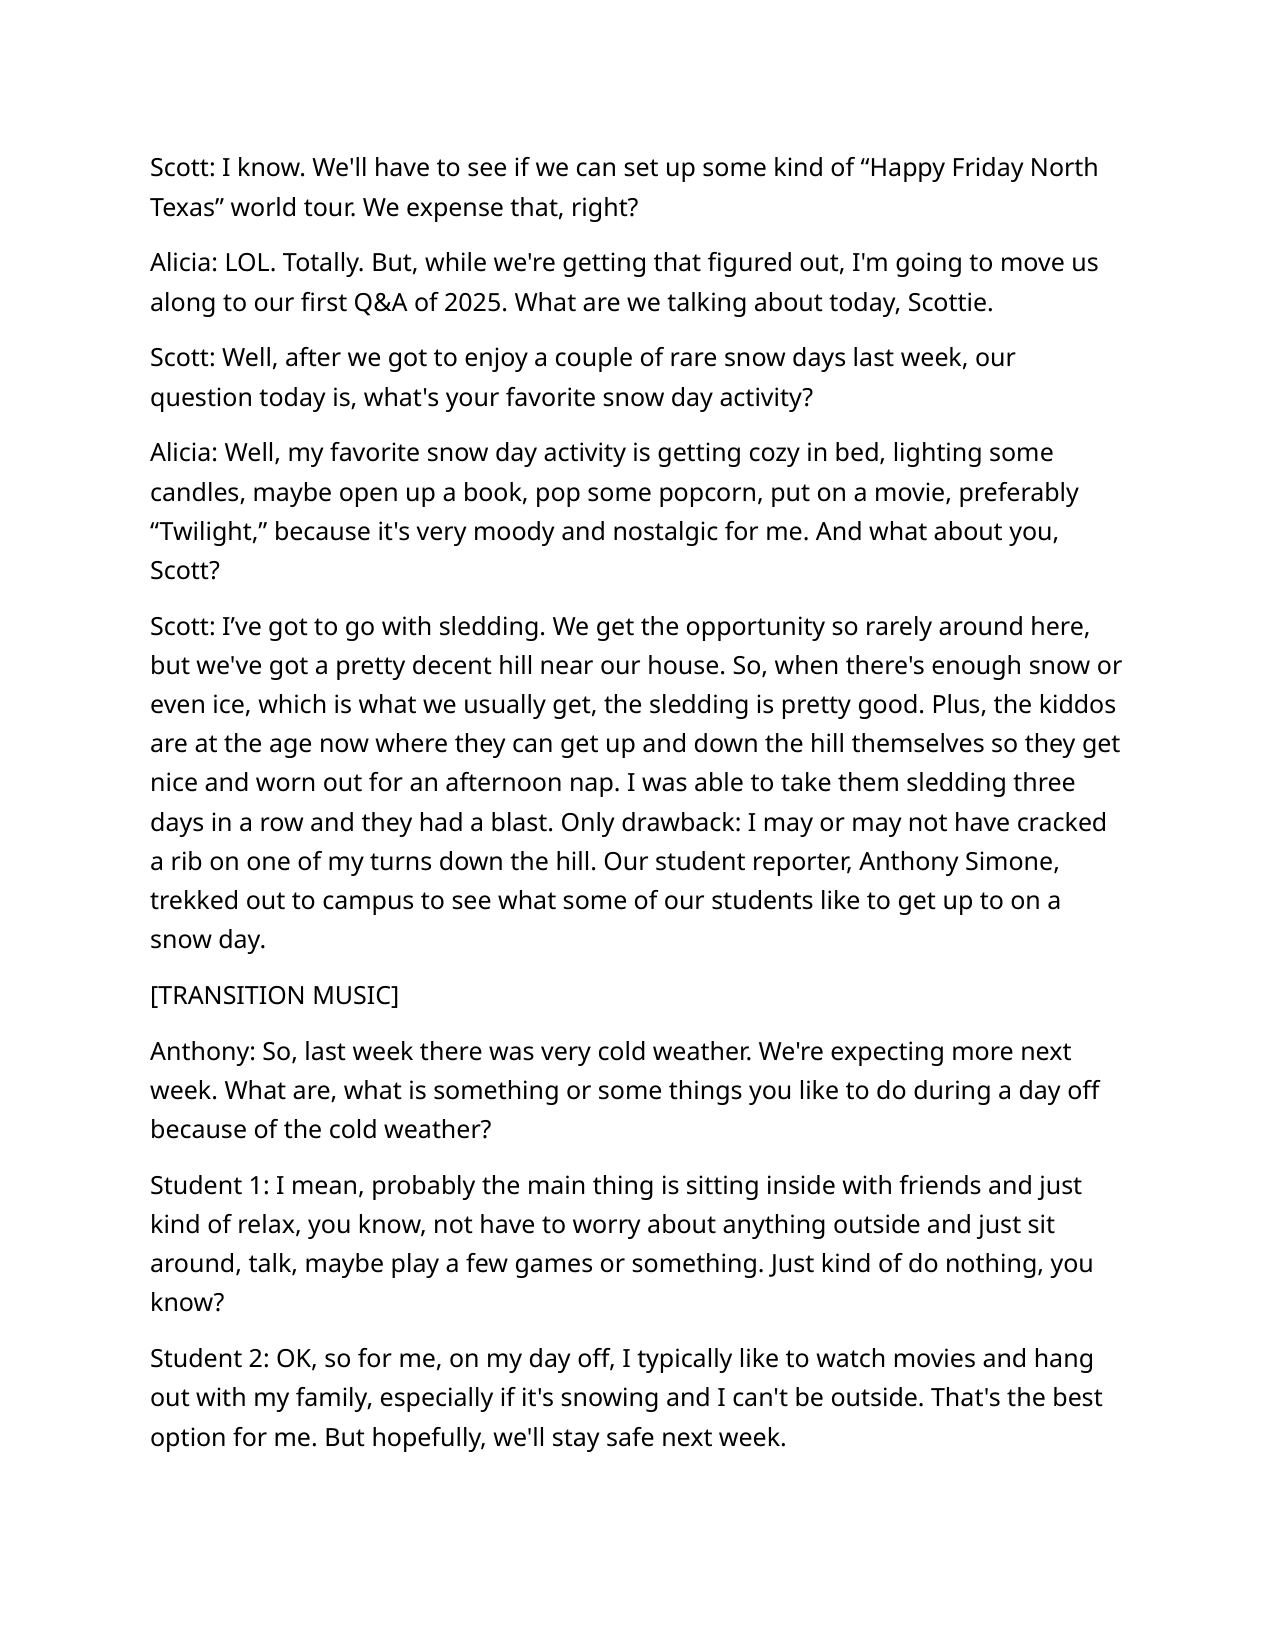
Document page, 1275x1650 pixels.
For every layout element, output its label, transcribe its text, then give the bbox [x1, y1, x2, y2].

text [TRANSITION MUSIC] [150, 977, 1125, 1012]
text Scott: Well, after we got to enjoy a couple of rare snow days last week, our question today is, what's your favorite snow day activity? [150, 340, 1125, 413]
text Scott: I’ve got to go with sledding. We get the opportunity so rarely around here, but we've got a pretty decent hill near our house. So, when there's enough snow or even ice, which is what we usually get, the sledding is pretty good. Plus, the kiddos are at the age now where they can get up and down the hill themselves so they get nice and worn out for an afternoon nap. I was able to take them sledding three days in a row and they had a blast. Only drawback: I may or may not have cracked a rib on one of my turns down the hill. Our student reporter, Anthony Simone, trekked out to campus to see what some of our students like to get up to on a snow day. [150, 608, 1125, 956]
text Alicia: Well, my favorite snow day activity is getting cozy in bed, lighting some candles, maybe open up a book, pop some popcorn, put on a movie, preferably “Twilight,” because it's very moody and nostalgic for me. And what about you, Scott? [150, 435, 1125, 587]
text Alicia: LOL. Totally. But, while we're getting that figured out, I'm going to move us along to our first Q&A of 2025. What are we talking about today, Scottie. [150, 245, 1125, 318]
text Student 1: I mean, probably the main thing is sitting inside with friends and just kind of relax, you know, not have to worry about anything outside and just sit around, talk, maybe play a few games or something. Just kind of do nothing, you know? [150, 1167, 1125, 1319]
text Scott: I know. We'll have to see if we can set up some kind of “Happy Friday North Texas” world tour. We expense that, right? [150, 150, 1125, 223]
text Anthony: So, last week there was very cold weather. We're expecting more next week. What are, what is something or some things you like to do during a day off because of the cold weather? [150, 1033, 1125, 1146]
text Student 2: OK, so for me, on my day off, I typically like to watch movies and hang out with my family, especially if it's snowing and I can't be outside. That's the best option for me. But hopefully, we'll stay safe next week. [150, 1341, 1125, 1453]
